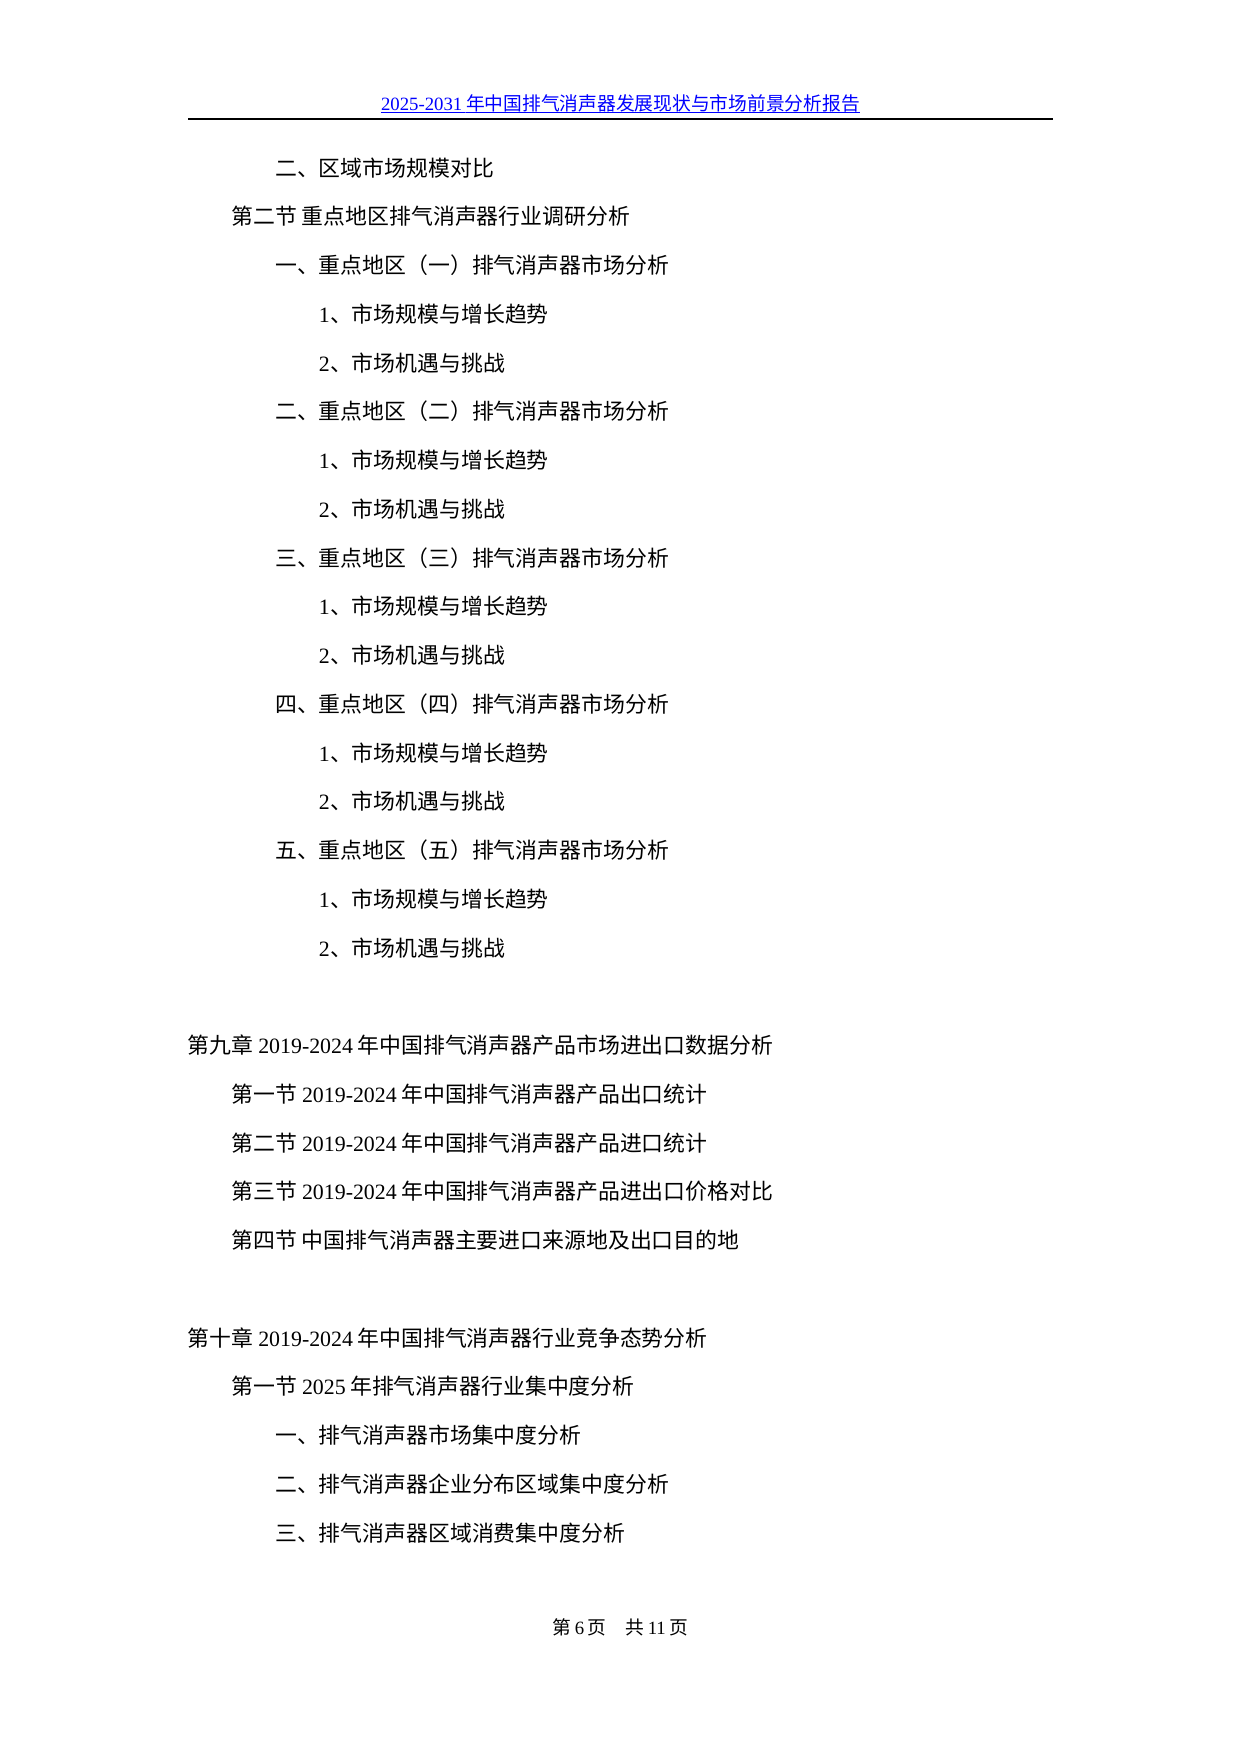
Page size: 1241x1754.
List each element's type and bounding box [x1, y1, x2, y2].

text [187, 150, 1053, 1548]
